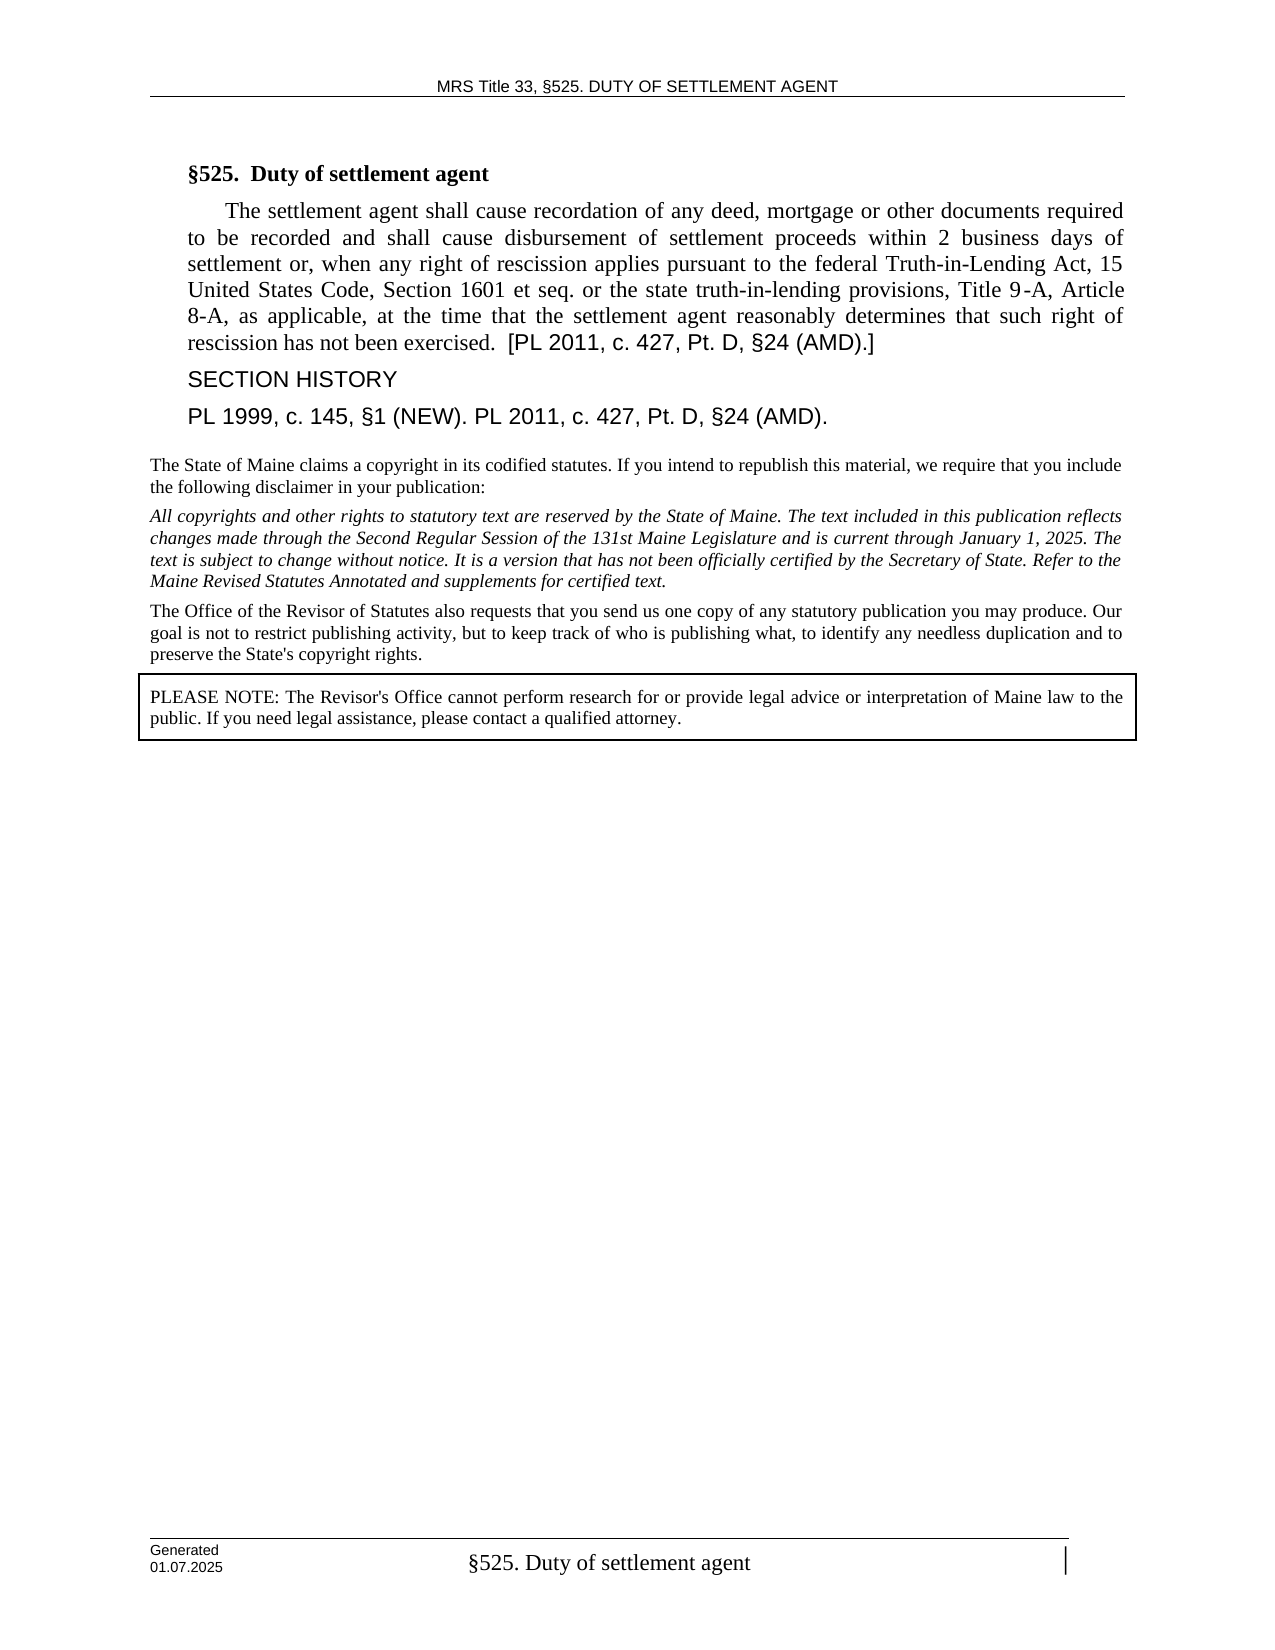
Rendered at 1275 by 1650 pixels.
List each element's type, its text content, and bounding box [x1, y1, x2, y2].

text The Office of the Revisor of Statutes also requests that you send us one copy of any statutory publication you may produce. Our goal is not to restrict publishing activity, but to keep track of who is publishing what, to identify any needless duplication and to preserve the State's copyright rights. [150, 600, 1125, 665]
text SECTION HISTORY [187, 366, 1125, 392]
text §525. Duty of settlement agent [187, 160, 1125, 187]
text The settlement agent shall cause recordation of any deed, mortgage or other documents required to be recorded and shall cause disbursement of settlement proceeds within 2 business days of settlement or, when any right of rescission applies pursuant to the federal Truth-in-Lending Act, 15 United States Code, Section 1601 et seq. or the state truth-in-lending provisions, Title 9‑A, Article 8‑A, as applicable, at the time that the settlement agent reasonably determines that such right of rescission has not been exercised. [PL 2011, c. 427, Pt. D, §24 (AMD).] [187, 197, 1125, 355]
text The State of Maine claims a copyright in its codified statutes. If you intend to republish this material, we require that you include the following disclaimer in your publication: [150, 454, 1125, 497]
text PL 1999, c. 145, §1 (NEW). PL 2011, c. 427, Pt. D, §24 (AMD). [187, 403, 1125, 429]
text PLEASE NOTE: The Revisor's Office cannot perform research for or provide legal advice or interpretation of Maine law to the public. If you need legal assistance, please contact a qualified attorney. [140, 675, 1135, 739]
text All copyrights and other rights to statutory text are reserved by the State of Maine. The text included in this publication reflects changes made through the Second Regular Session of the 131st Maine Legislature and is current through January 1, 2025 . The text is subject to change without notice. It is a version that has not been officially certified by the Secretary of State. Refer to the Maine Revised Statutes Annotated and supplements for certified text. [150, 505, 1125, 592]
